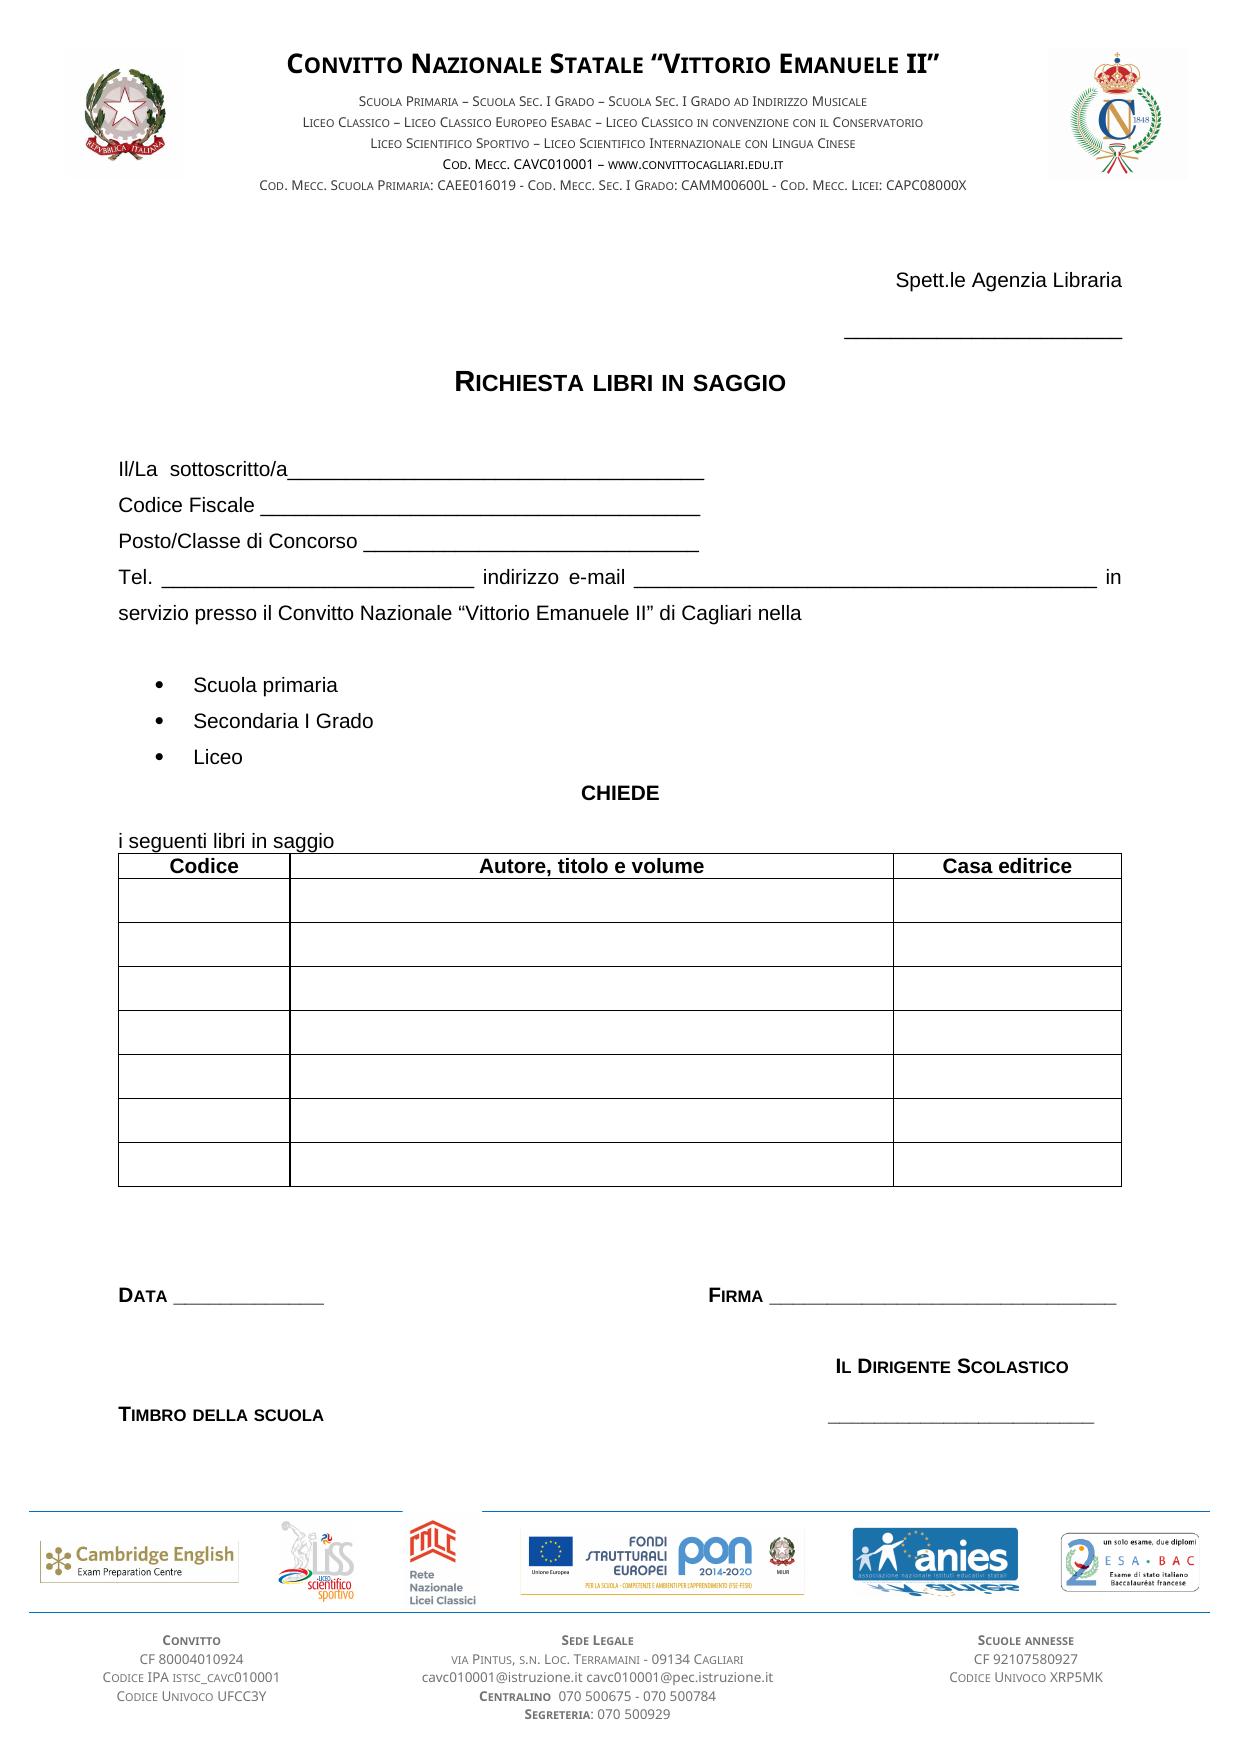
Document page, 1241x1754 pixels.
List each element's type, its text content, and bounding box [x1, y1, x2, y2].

picture [1048, 48, 1189, 180]
table_cell [119, 1055, 289, 1098]
table_cell [894, 923, 1121, 966]
table_cell [291, 1055, 893, 1098]
table_cell [119, 1011, 289, 1054]
text Il Dirigente Scolastico [708, 1354, 1122, 1378]
table_cell [291, 923, 893, 966]
picture [40, 1541, 239, 1583]
table_cell [119, 1099, 289, 1142]
picture [852, 1527, 1019, 1597]
table_header Autore, titolo e volume [291, 854, 893, 878]
list Secondaria I Grado [156, 709, 1122, 733]
picture [402, 1511, 483, 1612]
picture [520, 1529, 805, 1595]
text Codice Fiscale ______________________________________ [118, 493, 1122, 517]
text Timbro della scuola _______________________ [118, 1402, 1122, 1426]
table_cell [291, 1143, 893, 1186]
text Data _____________ Firma ______________________________ [118, 1282, 1122, 1306]
table_cell [291, 1011, 893, 1054]
picture [65, 49, 185, 180]
text Posto/Classe di Concorso _____________________________ [118, 529, 1122, 553]
text Tel. ___________________________ indirizzo e-mail ________________________________________ in servizio presso il Convitto Nazionale “Vittorio Emanuele II” di Cagliari nella [118, 565, 1122, 625]
table_cell [119, 879, 289, 922]
table_cell [894, 1011, 1121, 1054]
table_cell [894, 879, 1121, 922]
text ________________________ [192, 316, 1122, 340]
table_cell [894, 1099, 1121, 1142]
picture [1060, 1532, 1200, 1592]
table_header Codice [119, 854, 289, 878]
list i seguenti libri in saggio [118, 829, 1122, 853]
table_cell [291, 879, 893, 922]
text Richiesta libri in saggio [118, 364, 1122, 397]
text Il/La sottoscritto/a____________________________________ [118, 457, 1122, 481]
list Scuola primaria [156, 673, 1122, 697]
text CHIEDE [118, 781, 1122, 805]
table_cell [894, 1143, 1121, 1186]
text Spett.le Agenzia Libraria [118, 268, 1122, 292]
table_cell [894, 967, 1121, 1010]
table_header Casa editrice [894, 854, 1121, 878]
table_cell [119, 1143, 289, 1186]
table_cell [291, 967, 893, 1010]
table_cell [894, 1055, 1121, 1098]
table_cell [119, 923, 289, 966]
table_cell [119, 967, 289, 1010]
list Liceo [156, 745, 1122, 769]
picture [277, 1521, 358, 1603]
table_cell [291, 1099, 893, 1142]
